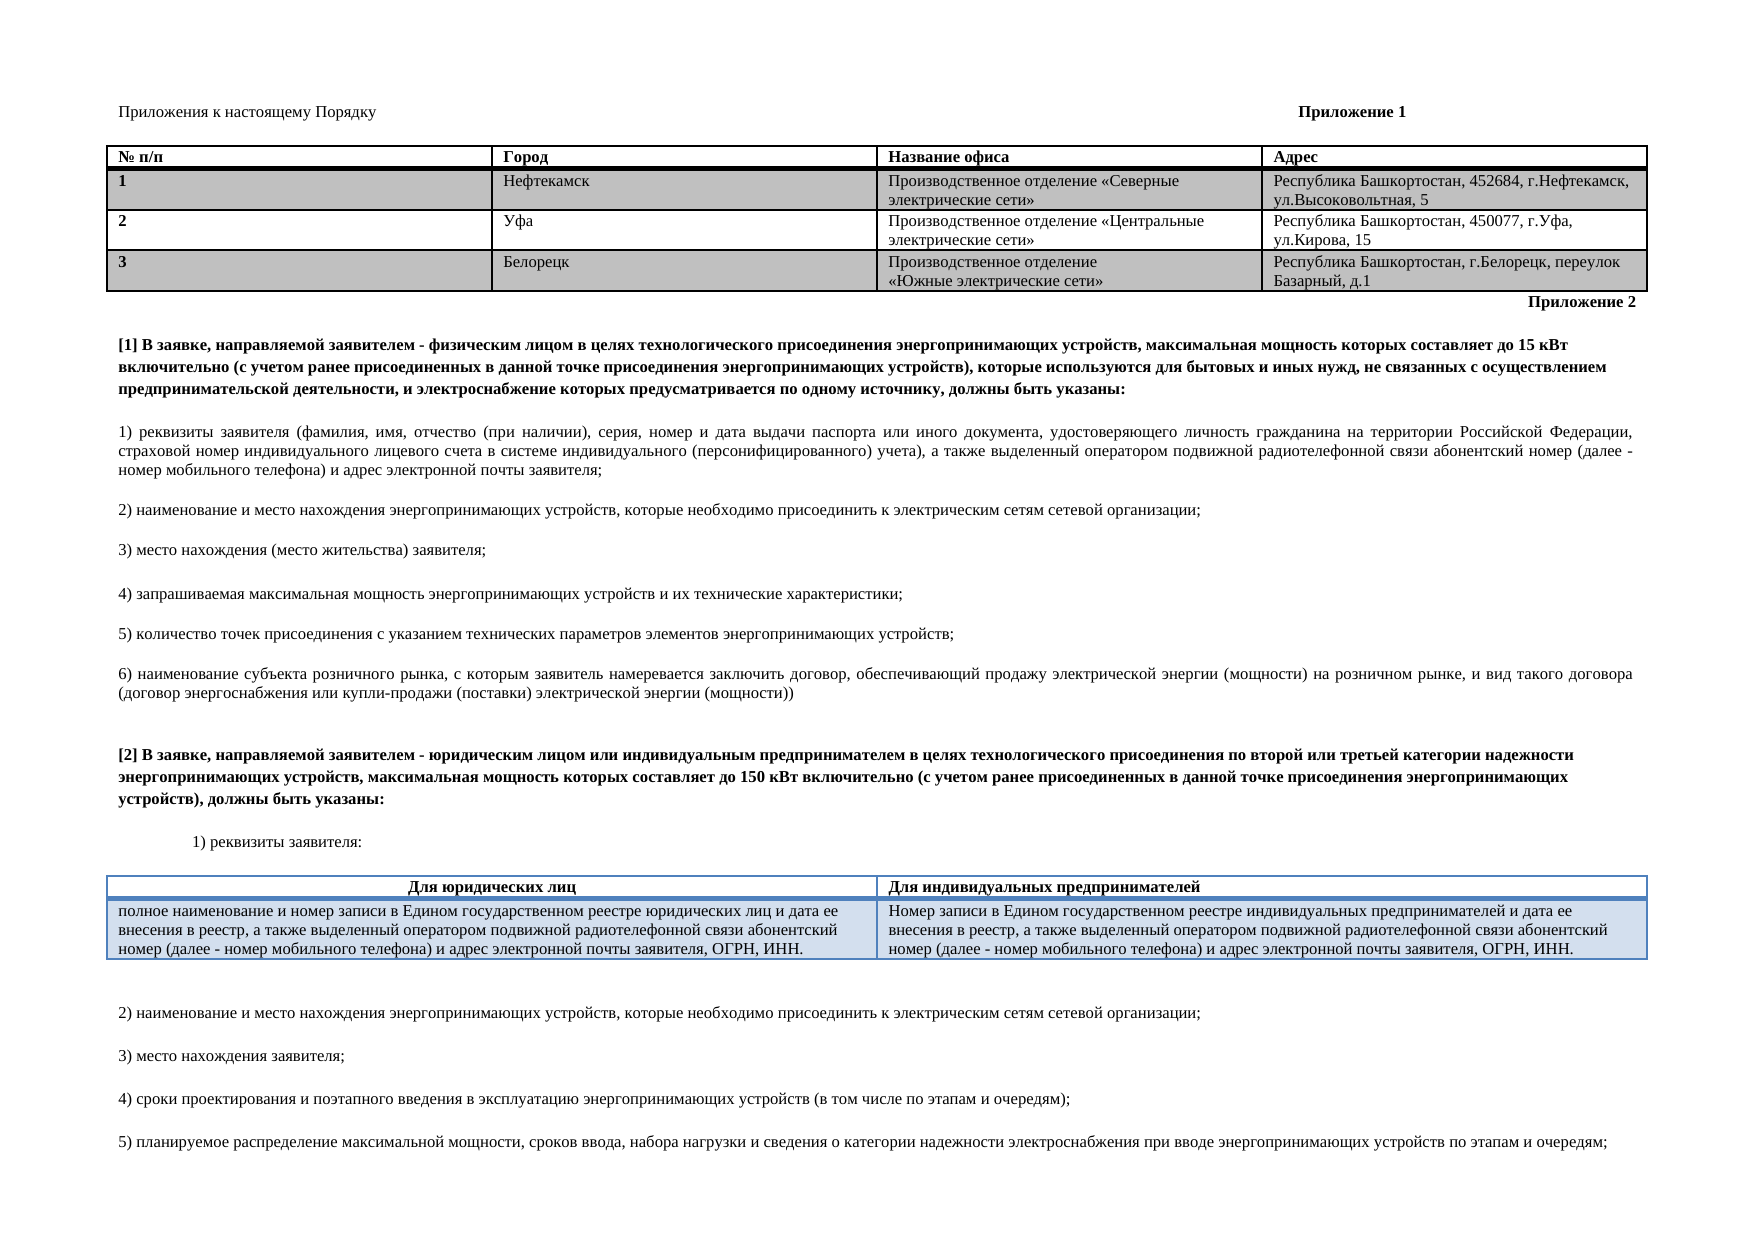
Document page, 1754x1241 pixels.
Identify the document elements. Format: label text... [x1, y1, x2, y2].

text 5) планируемое распределение максимальной мощности, сроков ввода, набора нагрузки и сведения о категории надежности электроснабжения при вводе энергопринимающих устройств по этапам и очередям; [118, 1131, 1636, 1151]
table_cell Производственное отделение «Центральные электрические сети» [878, 211, 1261, 249]
table_header Город [493, 147, 876, 166]
text Приложение 2 [118, 292, 1636, 311]
text 1) реквизиты заявителя (фамилия, имя, отчество (при наличии), серия, номер и дата выдачи паспорта или иного документа, удостоверяющего личность гражданина на территории Российской Федерации, страховой номер индивидуального лицевого счета в системе индивидуального (персонифицированного) учета), а также выделенный оператором подвижной радиотелефонной связи абонентский номер (далее - номер мобильного телефона) и адрес электронной почты заявителя; [118, 421, 1636, 479]
text 2) наименование и место нахождения энергопринимающих устройств, которые необходимо присоединить к электрическим сетям сетевой организации; [118, 500, 1636, 519]
text 4) сроки проектирования и поэтапного введения в эксплуатацию энергопринимающих устройств (в том числе по этапам и очередям); [118, 1089, 1636, 1108]
table_header Для юридических лиц [108, 877, 876, 896]
table_cell Производственное отделение «Северные электрические сети» [878, 171, 1261, 209]
table_cell Нефтекамск [493, 171, 876, 209]
text 1) реквизиты заявителя: [118, 832, 1636, 851]
table_cell Производственное отделение «Южные электрические сети» [878, 251, 1261, 290]
text 4) запрашиваемая максимальная мощность энергопринимающих устройств и их технические характеристики; [118, 584, 1636, 603]
table_header Название офиса [878, 147, 1261, 166]
table_cell Республика Башкортостан, 450077, г.Уфа, ул.Кирова, 15 [1263, 211, 1646, 249]
table_cell Белорецк [493, 251, 876, 290]
text 5) количество точек присоединения с указанием технических параметров элементов энергопринимающих устройств; [118, 624, 1636, 643]
table_cell 2 [108, 211, 491, 249]
table_header Адрес [1263, 147, 1646, 166]
text 3) место нахождения заявителя; [118, 1046, 1636, 1065]
table_header № п/п [108, 147, 491, 166]
text [1] В заявке, направляемой заявителем - физическим лицом в целях технологического присоединения энергопринимающих устройств, максимальная мощность которых составляет до 15 кВт включительно (с учетом ранее присоединенных в данной точке присоединения энергопринимающих устройств), которые используются для бытовых и иных нужд, не связанных с осуществлением предпринимательской деятельности, и электроснабжение которых предусматривается по одному источнику, должны быть указаны: [118, 335, 1636, 398]
table_cell полное наименование и номер записи в Едином государственном реестре юридических лиц и дата ее внесения в реестр, а также выделенный оператором подвижной радиотелефонной связи абонентский номер (далее - номер мобильного телефона) и адрес электронной почты заявителя, ОГРН, ИНН. [108, 901, 876, 958]
table_cell 3 [108, 251, 491, 290]
table_cell Республика Башкортостан, 452684, г.Нефтекамск, ул.Высоковольтная, 5 [1263, 171, 1646, 209]
table_header Для индивидуальных предпринимателей [878, 877, 1646, 896]
text 2) наименование и место нахождения энергопринимающих устройств, которые необходимо присоединить к электрическим сетям сетевой организации; [118, 1003, 1636, 1022]
text 6) наименование субъекта розничного рынка, с которым заявитель намеревается заключить договор, обеспечивающий продажу электрической энергии (мощности) на розничном рынке, и вид такого договора (договор энергоснабжения или купли-продажи (поставки) электрической энергии (мощности)) [118, 664, 1636, 702]
text Приложения к настоящему Порядку Приложение 1 [118, 102, 1636, 121]
table_cell 1 [108, 171, 491, 209]
table_cell Уфа [493, 211, 876, 249]
table_cell Республика Башкортостан, г.Белорецк, переулок Базарный, д.1 [1263, 251, 1646, 290]
text [2] В заявке, направляемой заявителем - юридическим лицом или индивидуальным предпринимателем в целях технологического присоединения по второй или третьей категории надежности энергопринимающих устройств, максимальная мощность которых составляет до 150 кВт включительно (с учетом ранее присоединенных в данной точке присоединения энергопринимающих устройств), должны быть указаны: [118, 745, 1636, 808]
table_cell Номер записи в Едином государственном реестре индивидуальных предпринимателей и дата ее внесения в реестр, а также выделенный оператором подвижной радиотелефонной связи абонентский номер (далее - номер мобильного телефона) и адрес электронной почты заявителя, ОГРН, ИНН. [878, 901, 1646, 958]
text 3) место нахождения (место жительства) заявителя; [118, 540, 1636, 559]
